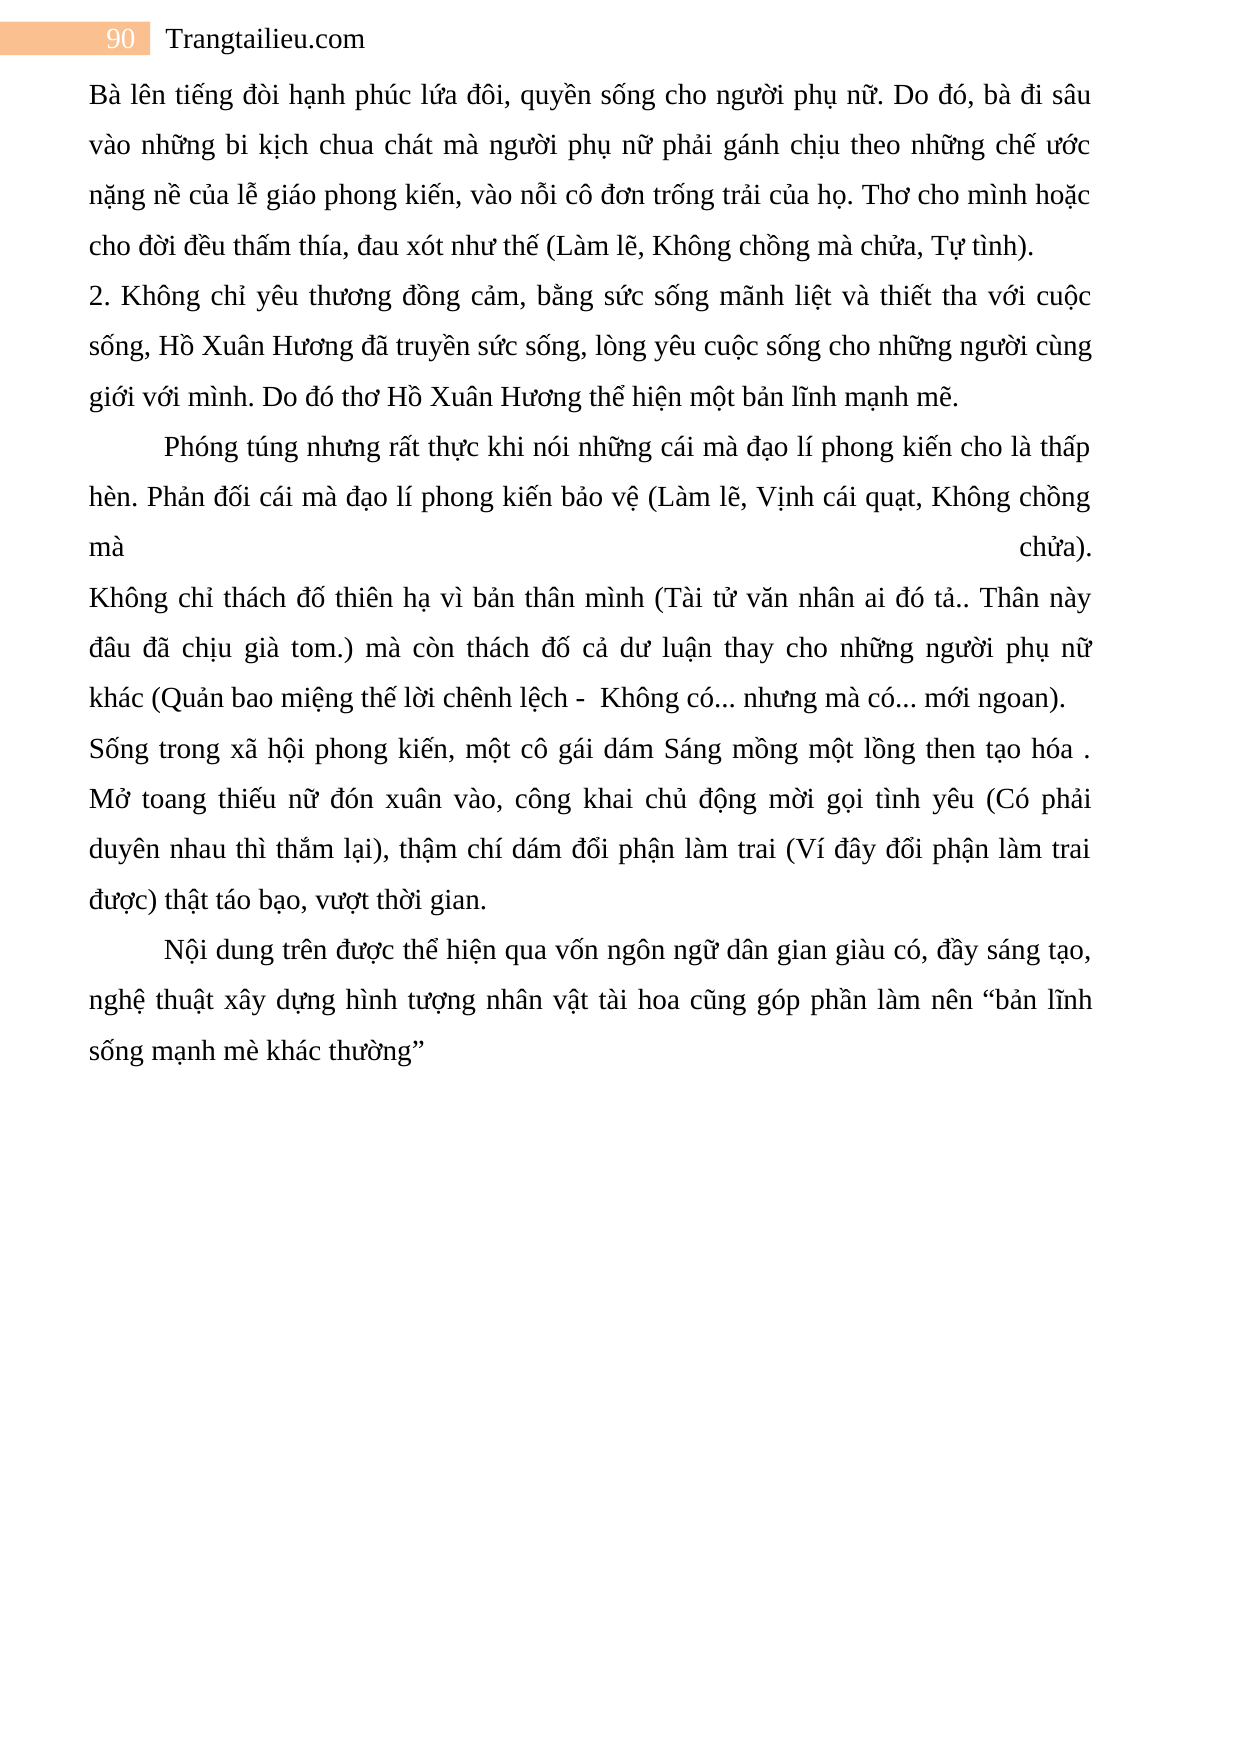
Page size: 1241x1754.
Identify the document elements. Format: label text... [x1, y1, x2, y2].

text 2. Không chỉ yêu thương đồng cảm, bằng sức sống mãnh liệt và thiết tha với cuộc sống, Hồ Xuân Hương đã truyền sức sống, lòng yêu cuộc sống cho những người cùng giới với mình. Do đó thơ Hồ Xuân Hương thể hiện một bản lĩnh mạnh mẽ. [89, 278, 1092, 412]
text Sống trong xã hội phong kiến, một cô gái dám Sáng mồng một lồng then tạo hóa . Mở toang thiếu nữ đón xuân vào, công khai chủ động mời gọi tình yêu (Có phải duyên nhau thì thắm lại), thậm chí dám đổi phận làm trai (Ví đây đổi phận làm trai được) thật táo bạo, vượt thời gian. [89, 731, 1092, 915]
text Nội dung trên được thể hiện qua vốn ngôn ngữ dân gian giàu có, đầy sáng tạo, nghệ thuật xây dựng hình tượng nhân vật tài hoa cũng góp phần làm nên “bản lĩnh sống mạnh mè khác thường” [89, 932, 1092, 1066]
text Phóng túng nhưng rất thực khi nói những cái mà đạo lí phong kiến cho là thấp hèn. Phản đối cái mà đạo lí phong kiến bảo vệ (Làm lẽ, Vịnh cái quạt, Không chồng mà chửa). Không chỉ thách đố thiên hạ vì bản thân mình (Tài tử văn nhân ai đó tả.. Thân này đâu đã chịu già tom.) mà còn thách đố cả dư luận thay cho những người phụ nữ khác (Quản bao miệng thế lời chênh lệch - Không có... nhưng mà có... mới ngoan). [89, 429, 1092, 714]
text Bà lên tiếng đòi hạnh phúc lứa đôi, quyền sống cho người phụ nữ. Do đó, bà đi sâu vào những bi kịch chua chát mà người phụ nữ phải gánh chịu theo những chế ước nặng nề của lễ giáo phong kiến, vào nỗi cô đơn trống trải của họ. Thơ cho mình hoặc cho đời đều thấm thía, đau xót như thế (Làm lẽ, Không chồng mà chửa, Tự tình). [89, 77, 1092, 261]
